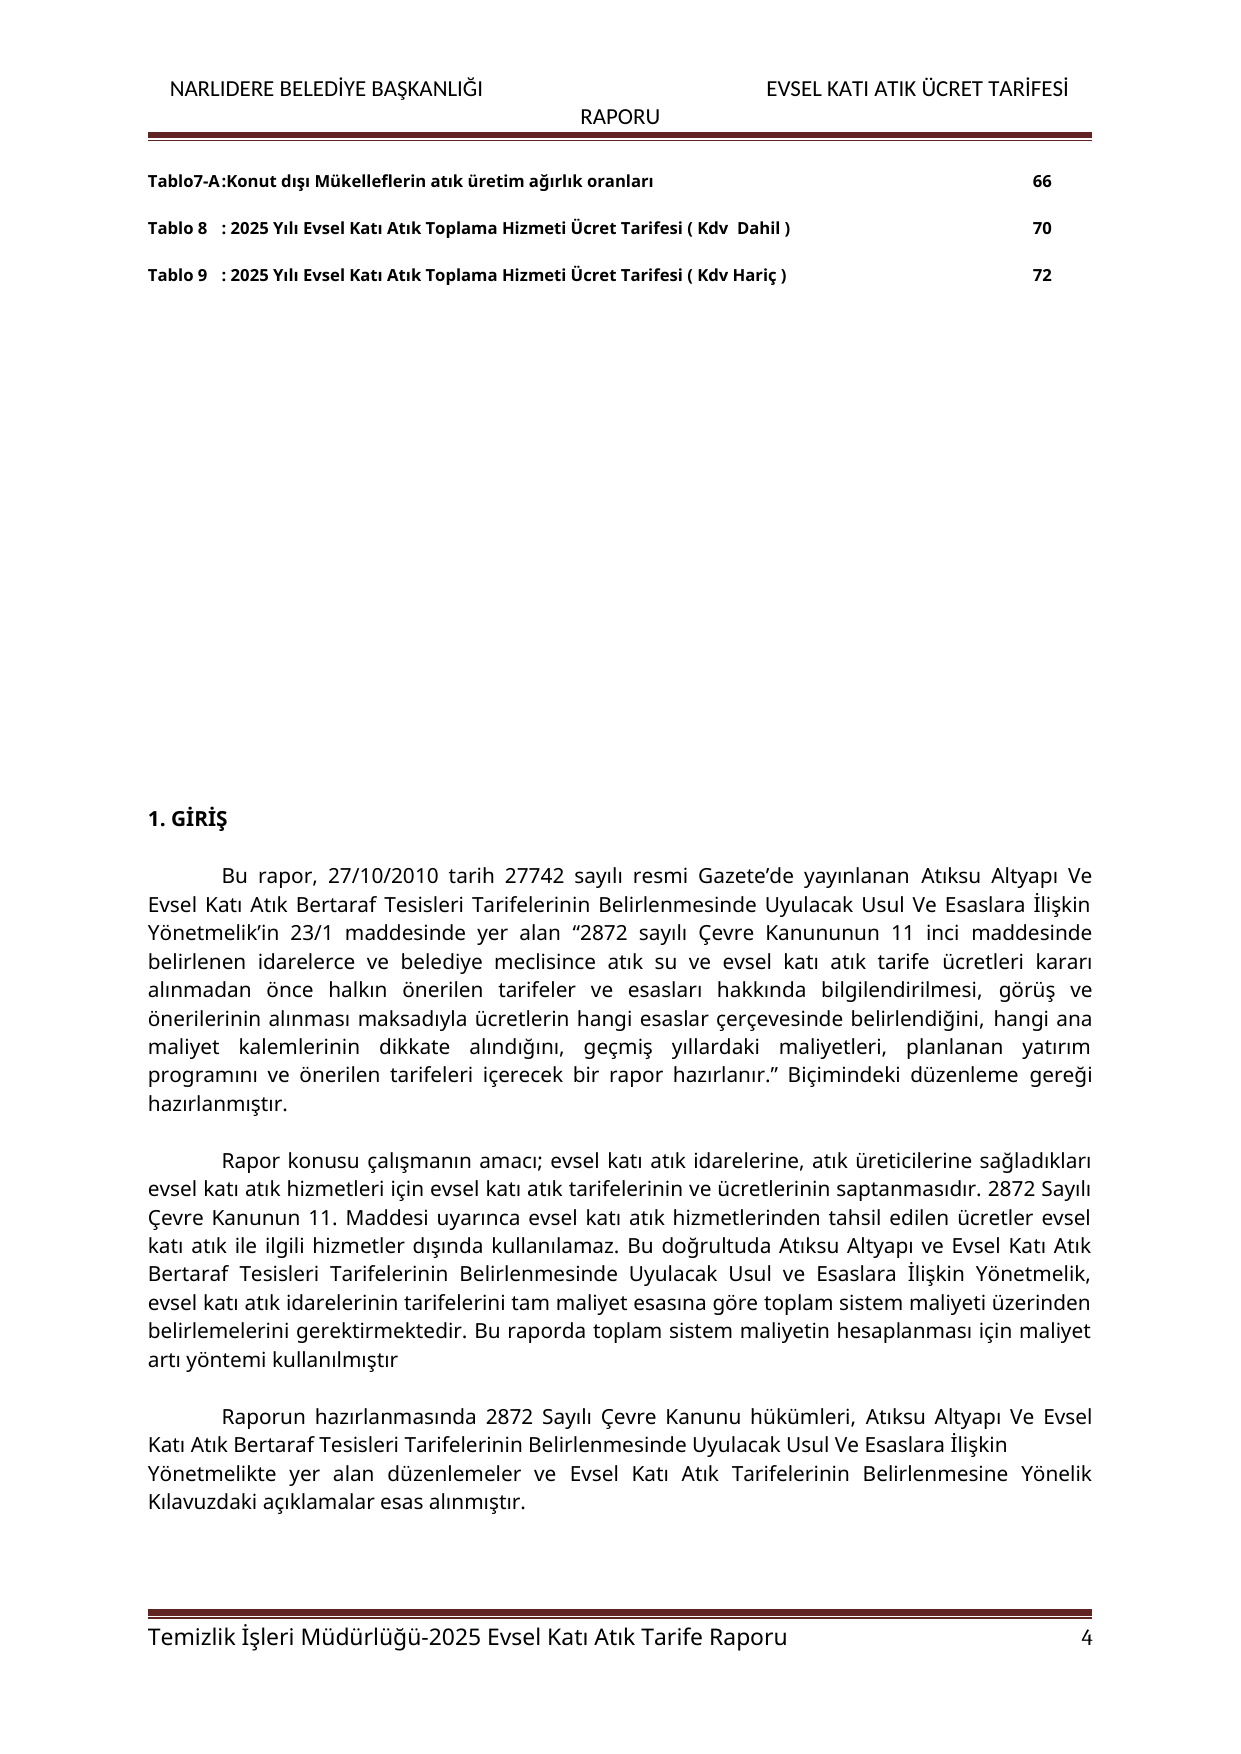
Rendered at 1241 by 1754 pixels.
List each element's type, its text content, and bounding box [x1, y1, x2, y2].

text Yönetmelikte yer alan düzenlemeler ve Evsel Katı Atık Tarifelerinin Belirlenmesine Yönelik Kılavuzdaki açıklamalar esas alınmıştır. [148, 1459, 1092, 1516]
text Rapor konusu çalışmanın amacı; evsel katı atık idarelerine, atık üreticilerine sağladıkları evsel katı atık hizmetleri için evsel katı atık tarifelerinin ve ücretlerinin saptanmasıdır. 2872 Sayılı Çevre Kanunun 11. Maddesi uyarınca evsel katı atık hizmetlerinden tahsil edilen ücretler evsel katı atık ile ilgili hizmetler dışında kullanılamaz. Bu doğrultuda Atıksu Altyapı ve Evsel Katı Atık Bertaraf Tesisleri Tarifelerinin Belirlenmesinde Uyulacak Usul ve Esaslara İlişkin Yönetmelik, evsel katı atık idarelerinin tarifelerini tam maliyet esasına göre toplam sistem maliyeti üzerinden belirlemelerini gerektirmektedir. Bu raporda toplam sistem maliyetin hesaplanması için maliyet artı yöntemi kullanılmıştır [148, 1146, 1092, 1373]
text Bu rapor, 27/10/2010 tarih 27742 sayılı resmi Gazete’de yayınlanan Atıksu Altyapı Ve Evsel Katı Atık Bertaraf Tesisleri Tarifelerinin Belirlenmesinde Uyulacak Usul Ve Esaslara İlişkin Yönetmelik’in 23/1 maddesinde yer alan “2872 sayılı Çevre Kanununun 11 inci maddesinde belirlenen idarelerce ve belediye meclisince atık su ve evsel katı atık tarife ücretleri kararı alınmadan önce halkın önerilen tarifeler ve esasları hakkında bilgilendirilmesi, görüş ve önerilerinin alınması maksadıyla ücretlerin hangi esaslar çerçevesinde belirlendiğini, hangi ana maliyet kalemlerinin dikkate alındığını, geçmiş yıllardaki maliyetleri, planlanan yatırım programını ve önerilen tarifeleri içerecek bir rapor hazırlanır.” Biçimindeki düzenleme gereği hazırlanmıştır. [148, 861, 1092, 1117]
text 1. GİRİŞ [148, 804, 1092, 833]
text Tablo7-A :Konut dışı Mükelleflerin atık üretim ağırlık oranları 66 [148, 169, 1092, 192]
text Tablo 9 : 2025 Yılı Evsel Katı Atık Toplama Hizmeti Ücret Tarifesi ( Kdv Hariç ) 72 [148, 263, 1092, 286]
text Tablo 8 : 2025 Yılı Evsel Katı Atık Toplama Hizmeti Ücret Tarifesi ( Kdv Dahil ) 70 [148, 216, 1092, 239]
text Raporun hazırlanmasında 2872 Sayılı Çevre Kanunu hükümleri, Atıksu Altyapı Ve Evsel Katı Atık Bertaraf Tesisleri Tarifelerinin Belirlenmesinde Uyulacak Usul Ve Esaslara İlişkin [148, 1402, 1092, 1459]
